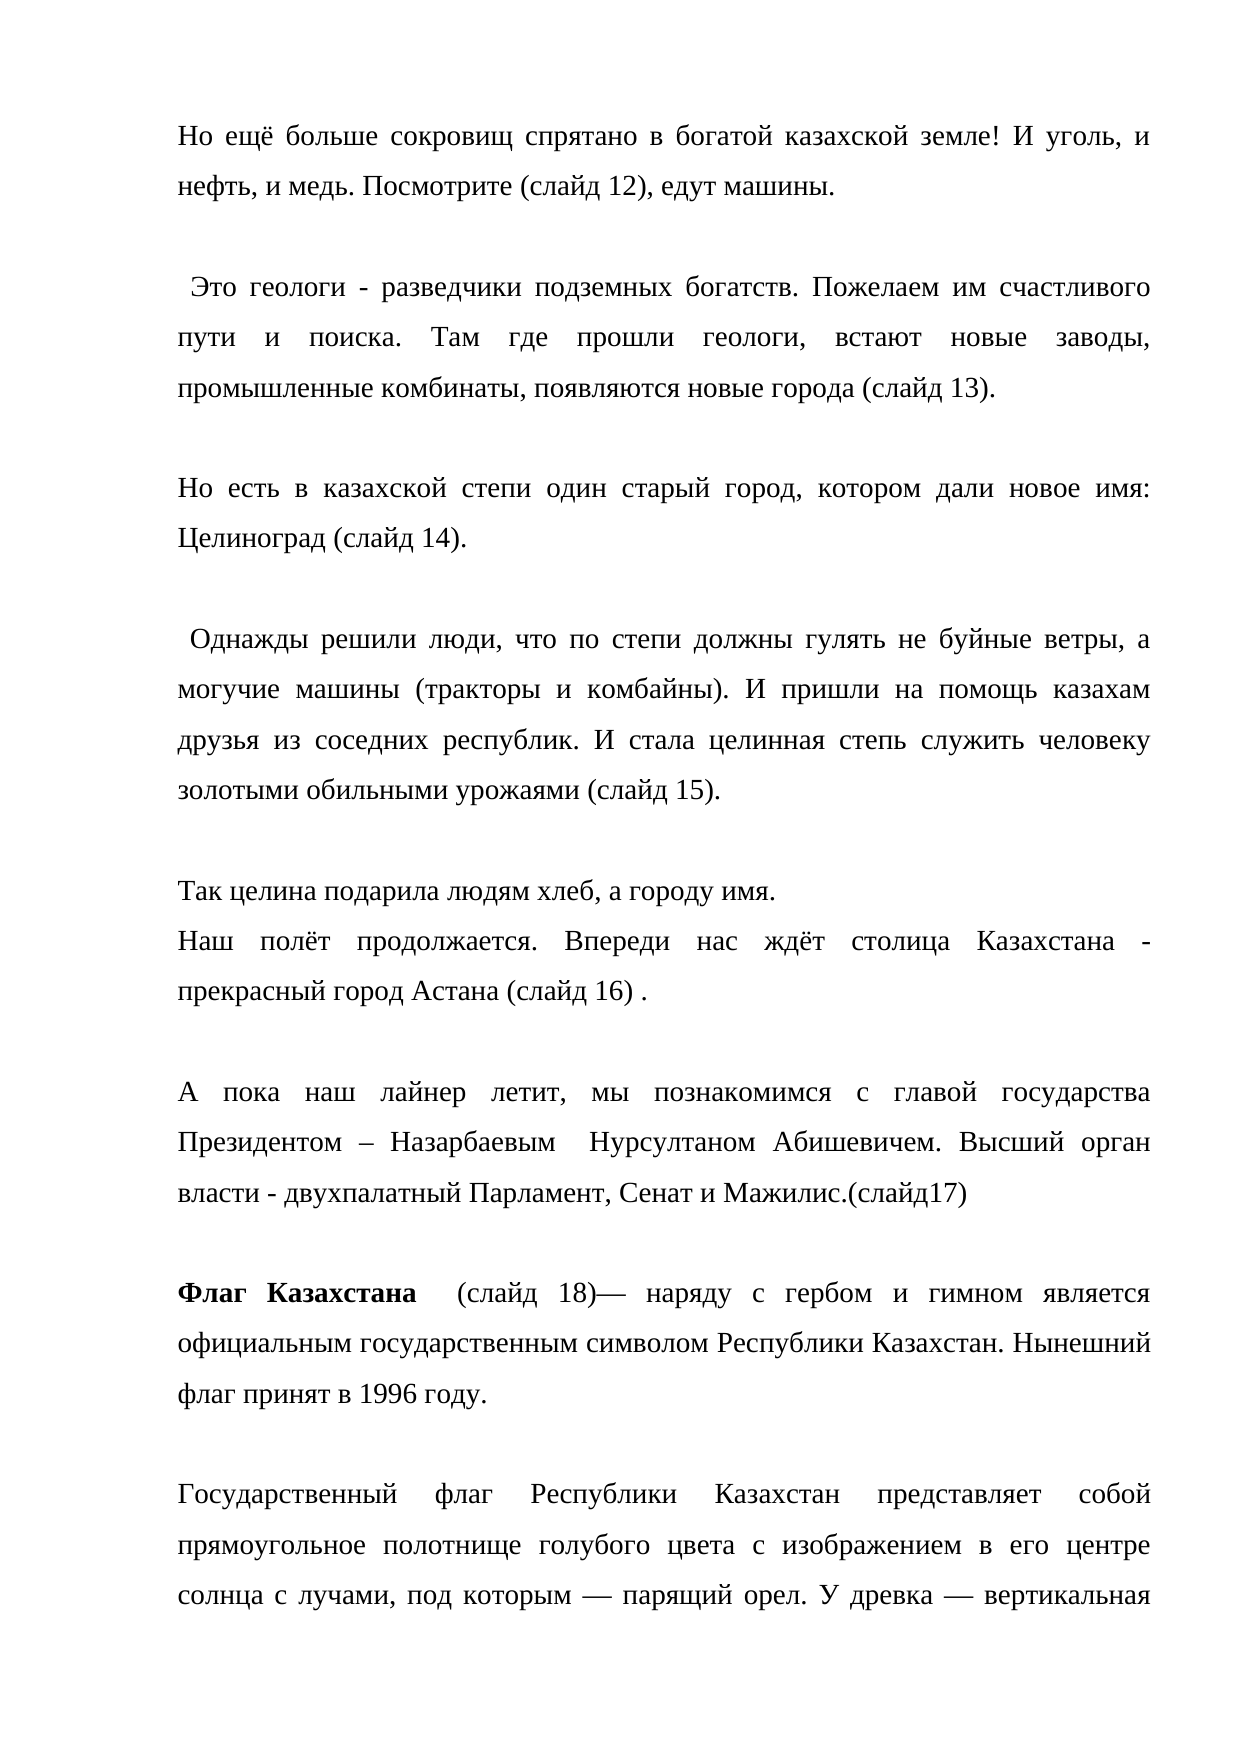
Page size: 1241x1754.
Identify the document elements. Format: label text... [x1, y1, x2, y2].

text Однажды решили люди, что по степи должны гулять не буйные ветры, а могучие машины (тракторы и комбайны). И пришли на помощь казахам друзья из соседних республик. И стала целинная степь служить человеку золотыми обильными урожаями (слайд 15). [177, 621, 1152, 806]
text А пока наш лайнер летит, мы познакомимся с главой государства Президентом – Назарбаевым Нурсултаном Абишевичем. Высший орган власти - двухпалатный Парламент, Сенат и Мажилис.(слайд17) [177, 1074, 1152, 1208]
text Но ещё больше сокровищ спрятано в богатой казахской земле! И уголь, и нефть, и медь. Посмотрите (слайд 12), едут машины. [177, 118, 1152, 202]
text Так целина подарила людям хлеб, а городу имя. [177, 873, 1152, 906]
text Наш полёт продолжается. Впереди нас ждёт столица Казахстана - прекрасный город Астана (слайд 16) . [177, 923, 1152, 1007]
text Но есть в казахской степи один старый город, котором дали новое имя: Целиноград (слайд 14). [177, 470, 1152, 554]
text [177, 1477, 1152, 1611]
text Это геологи - разведчики подземных богатств. Пожелаем им счастливого пути и поиска. Там где прошли геологи, встают новые заводы, промышленные комбинаты, появляются новые города (слайд 13). [177, 269, 1152, 403]
text Флаг Казахстана (слайд 18)— наряду с гербом и гимном является официальным государственным символом Республики Казахстан. Нынешний флаг принят в 1996 году. [177, 1275, 1152, 1409]
